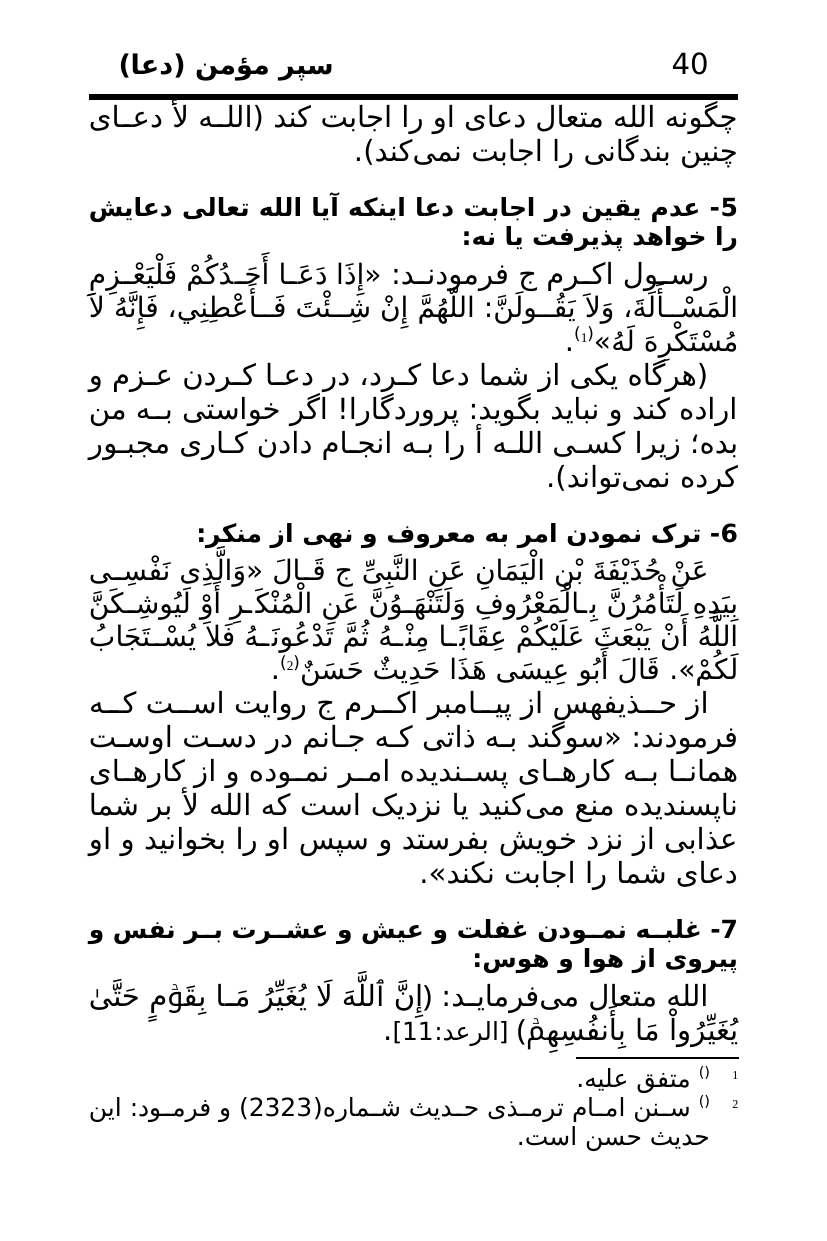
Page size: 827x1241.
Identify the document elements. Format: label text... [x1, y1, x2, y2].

text (هرگاه یکی از شما دعا کرد، در دعا کردن عزم و اراده کند و نباید بگوید: پروردگارا! اگر خواستی به من بده؛ زیرا کسی الله أ را به انجام دادن کاری مجبور کرده نمی‌تواند). [89, 358, 738, 494]
text از حذیفهس از پیامبر اکرم ج روایت است که فرمودند: «سوگند به ذاتی که جانم در دست اوست همانا به کارهای پسندیده امر نموده و از کارهای ناپسندیده منع می‌کنید یا نزدیک است که الله ﻷ بر شما عذابی از نزد خویش بفرستد و سپس او را بخوانید و او دعای شما را اجابت نکند». [89, 686, 738, 890]
text رسول اکرم ج فرمودند: «إِذَا دَعَا أَحَدُكُمْ فَلْيَعْزِمِ الْمَسْأَلَةَ، وَلاَ يَقُولَنَّ: اللّهُمَّ إِنْ شِئْتَ فَأَعْطِنِي، فَإِنَّهُ لاَ مُسْتَكْرِهَ لَهُ»(). [89, 257, 738, 358]
text عَنْ حُذَيْفَةَ بْنِ الْيَمَانِ عَنِ النَّبِىِّ ج قَالَ «وَالَّذِى نَفْسِى بِيَدِهِ لَتَأْمُرُنَّ بِالْمَعْرُوفِ وَلَتَنْهَوُنَّ عَنِ الْمُنْكَرِ أَوْ لَيُوشِكَنَّ اللَّهُ أَنْ يَبْعَثَ عَلَيْكُمْ عِقَابًا مِنْهُ ثُمَّ تَدْعُونَهُ فَلاَ يُسْتَجَابُ لَكُمْ». قَالَ أَبُو عِيسَى هَذَا حَدِيثٌ حَسَنٌ(). [89, 554, 738, 686]
text 6- ترک نمودن امر به معروف و نهی از منکر: [89, 519, 738, 548]
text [89, 100, 738, 168]
text الله متعال می‌فرماید: ﴿إِنَّ ٱللَّهَ لَا يُغَيِّرُ مَا بِقَوۡمٍ حَتَّىٰ يُغَيِّرُواْ مَا بِأَنفُسِهِمۡ﴾ [الرعد:11]. [89, 980, 738, 1048]
text 5- عدم یقین در اجابت دعا اینکه آیا الله تعالی دعایش را خواهد پذیرفت یا نه: [89, 193, 738, 251]
text 7- غلبه نمودن غفلت و عیش و عشرت بر نفس و پیروی از هوا و هوس: [89, 915, 738, 973]
